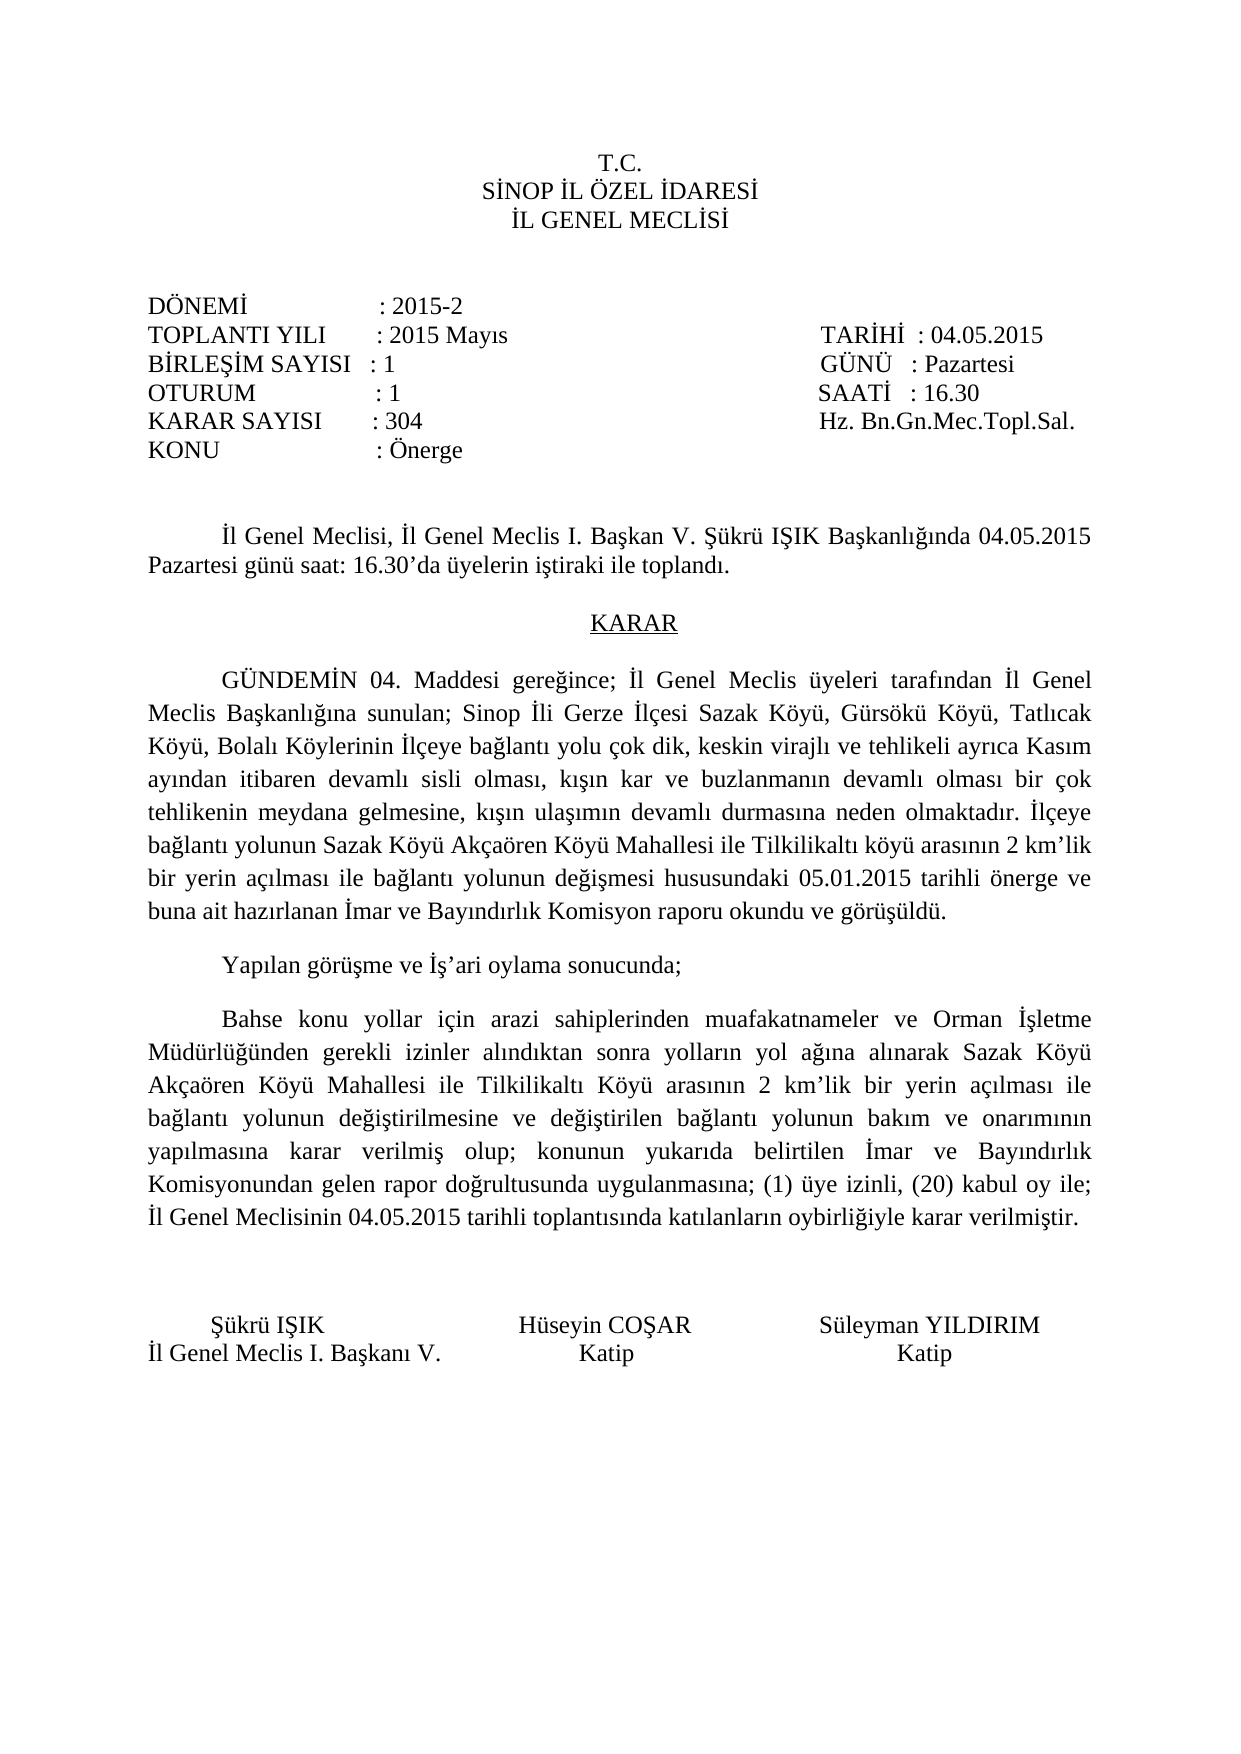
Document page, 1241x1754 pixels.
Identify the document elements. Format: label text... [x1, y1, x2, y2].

text TOPLANTI YILI : 2015 Mayıs TARİHİ : 04.05.2015 [148, 320, 1093, 349]
text KARAR SAYISI : 304 Hz. Bn.Gn.Mec.Topl.Sal. [148, 406, 1093, 435]
text DÖNEMİ : 2015-2 [148, 291, 1093, 320]
text İl Genel Meclis I. Başkanı V. Katip Katip [148, 1338, 1093, 1367]
text KONU : Önerge [148, 435, 1093, 464]
text GÜNDEMİN 04. Maddesi gereğince; İl Genel Meclis üyeleri tarafından İl Genel Meclis Başkanlığına sunulan; Sinop İli Gerze İlçesi Sazak Köyü, Gürsökü Köyü, Tatlıcak Köyü, Bolalı Köylerinin İlçeye bağlantı yolu çok dik, keskin virajlı ve tehlikeli ayrıca Kasım ayından itibaren devamlı sisli olması, kışın kar ve buzlanmanın devamlı olması bir çok tehlikenin meydana gelmesine, kışın ulaşımın devamlı durmasına neden olmaktadır. İlçeye bağlantı yolunun Sazak Köyü Akçaören Köyü Mahallesi ile Tilkilikaltı köyü arasının 2 km’lik bir yerin açılması ile bağlantı yolunun değişmesi hususundaki 05.01.2015 tarihli önerge ve buna ait hazırlanan İmar ve Bayındırlık Komisyon raporu okundu ve görüşüldü. [148, 665, 1093, 925]
text İl Genel Meclisi, İl Genel Meclis I. Başkan V. Şükrü IŞIK Başkanlığında 04.05.2015 Pazartesi günü saat: 16.30’da üyelerin iştiraki ile toplandı. [148, 521, 1093, 579]
text OTURUM : 1 SAATİ : 16.30 [148, 378, 1093, 406]
text Şükrü IŞIK Hüseyin COŞAR Süleyman YILDIRIM [148, 1310, 1093, 1338]
text T.C. [148, 148, 1093, 176]
text KARAR [516, 608, 1093, 636]
text İL GENEL MECLİSİ [148, 205, 1093, 234]
text Bahse konu yollar için arazi sahiplerinden muafakatnameler ve Orman İşletme Müdürlüğünden gerekli izinler alındıktan sonra yolların yol ağına alınarak Sazak Köyü Akçaören Köyü Mahallesi ile Tilkilikaltı Köyü arasının 2 km’lik bir yerin açılması ile bağlantı yolunun değiştirilmesine ve değiştirilen bağlantı yolunun bakım ve onarımının yapılmasına karar verilmiş olup; konunun yukarıda belirtilen İmar ve Bayındırlık Komisyonundan gelen rapor doğrultusunda uygulanmasına; (1) üye izinli, (20) kabul oy ile; İl Genel Meclisinin 04.05.2015 tarihli toplantısında katılanların oybirliğiyle karar verilmiştir. [148, 1004, 1093, 1231]
text BİRLEŞİM SAYISI : 1 GÜNÜ : Pazartesi [148, 349, 1093, 378]
text SİNOP İL ÖZEL İDARESİ [148, 176, 1093, 205]
text Yapılan görüşme ve İş’ari oylama sonucunda; [148, 950, 1093, 979]
